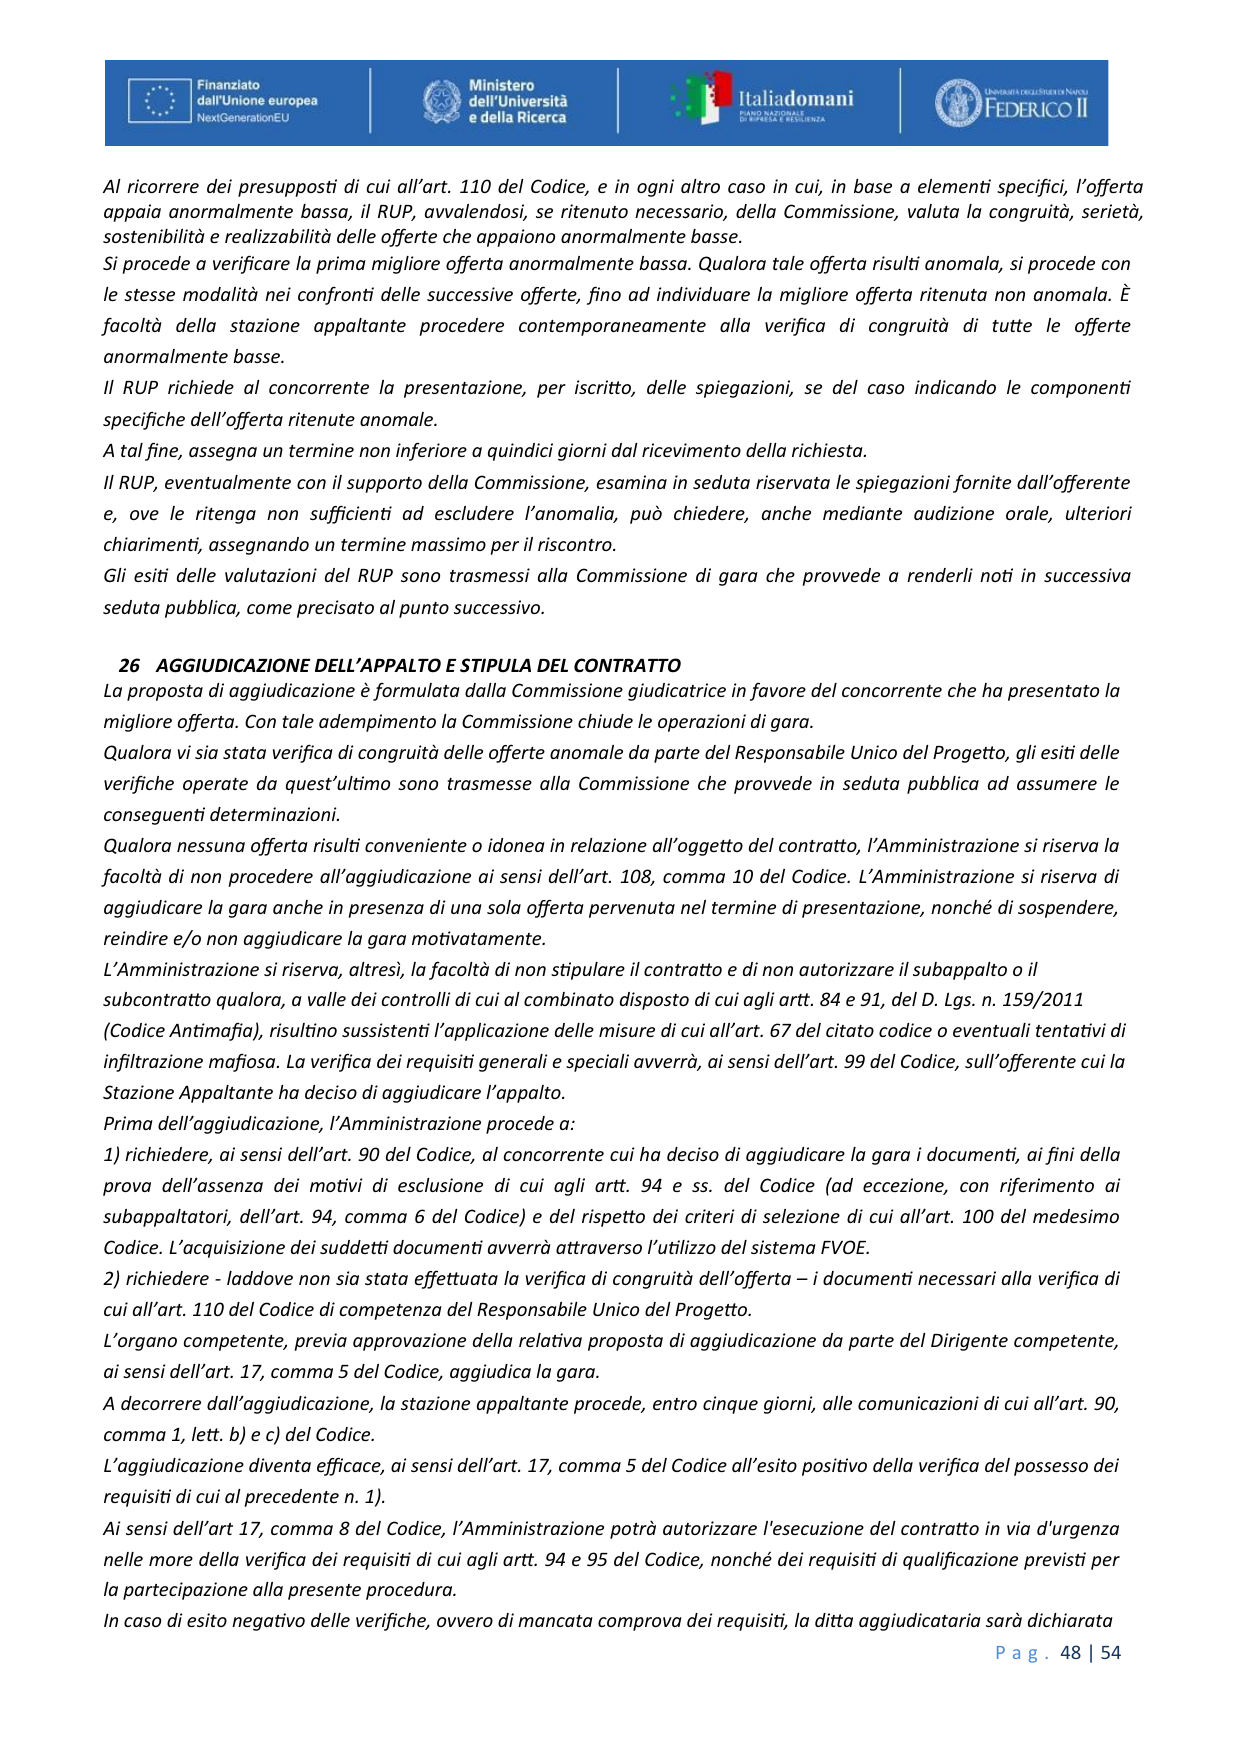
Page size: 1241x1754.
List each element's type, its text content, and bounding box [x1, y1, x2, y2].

text Ai sensi dell’art 17, comma 8 del Codice, l’Amministrazione potrà autorizzare l'esecuzione del contratto in via d'urgenza nelle more della verifica dei requisiti di cui agli artt. 94 e 95 del Codice, nonché dei requisiti di qualificazione previsti per la partecipazione alla presente procedura. [103, 1515, 1124, 1602]
text Il RUP richiede al concorrente la presentazione, per iscritto, delle spiegazioni, se del caso indicando le componenti specifiche dell’offerta ritenute anomale. [103, 374, 1134, 431]
text A decorrere dall’aggiudicazione, la stazione appaltante procede, entro cinque giorni, alle comunicazioni di cui all’art. 90, comma 1, lett. b) e c) del Codice. [103, 1390, 1124, 1446]
text Qualora nessuna offerta risulti conveniente o idonea in relazione all’oggetto del contratto, l’Amministrazione si riserva la facoltà di non procedere all’aggiudicazione ai sensi dell’art. 108, comma 10 del Codice. L’Amministrazione si riserva di aggiudicare la gara anche in presenza di una sola offerta pervenuta nel termine di presentazione, nonché di sospendere, reindire e/o non aggiudicare la gara motivatamente. [103, 832, 1124, 950]
text Qualora vi sia stata verifica di congruità delle offerte anomale da parte del Responsabile Unico del Progetto, gli esiti delle verifiche operate da quest’ultimo sono trasmesse alla Commissione che provvede in seduta pubblica ad assumere le conseguenti determinazioni. [103, 739, 1124, 826]
text L’aggiudicazione diventa efficace, ai sensi dell’art. 17, comma 5 del Codice all’esito positivo della verifica del possesso dei requisiti di cui al precedente n. 1). [103, 1452, 1124, 1509]
list richiedere, ai sensi dell’art. 90 del Codice, al concorrente cui ha deciso di aggiudicare la gara i documenti, ai fini della prova dell’assenza dei motivi di esclusione di cui agli artt. 94 e ss. del Codice (ad eccezione, con riferimento ai subappaltatori, dell’art. 94, comma 6 del Codice) e del rispetto dei criteri di selezione di cui all’art. 100 del medesimo Codice. L’acquisizione dei suddetti documenti avverrà attraverso l’utilizzo del sistema FVOE. [103, 1141, 1124, 1259]
subtitle AGGIUDICAZIONE DELL’APPALTO E STIPULA DEL CONTRATTO [119, 652, 1148, 677]
text L’organo competente, previa approvazione della relativa proposta di aggiudicazione da parte del Dirigente competente, ai sensi dell’art. 17, comma 5 del Codice, aggiudica la gara. [103, 1327, 1124, 1384]
text Gli esiti delle valutazioni del RUP sono trasmessi alla Commissione di gara che provvede a renderli noti in successiva seduta pubblica, come precisato al punto successivo. [103, 563, 1135, 619]
text A tal fine, assegna un termine non inferiore a quindici giorni dal ricevimento della richiesta. [103, 437, 1148, 462]
text L’Amministrazione si riserva, altresì, la facoltà di non stipulare il contratto e di non autorizzare il subappalto o il subcontratto qualora, a valle dei controlli di cui al combinato disposto di cui agli artt. 84 e 91, del D. Lgs. n. 159/2011 (Codice Antimafia), risultino sussistenti l’applicazione delle misure di cui all’art. 67 del citato codice o eventuali tentativi di infiltrazione mafiosa. La verifica dei requisiti generali e speciali avverrà, ai sensi dell’art. 99 del Codice, sull’offerente cui la Stazione Appaltante ha deciso di aggiudicare l’appalto. [103, 956, 1132, 1105]
text In caso di esito negativo delle verifiche, ovvero di mancata comprova dei requisiti, la ditta aggiudicataria sarà dichiarata [103, 1608, 1148, 1633]
text Prima dell’aggiudicazione, l’Amministrazione procede a: [103, 1110, 1148, 1136]
picture [105, 60, 1109, 146]
list richiedere - laddove non sia stata effettuata la verifica di congruità dell’offerta – i documenti necessari alla verifica di cui all’art. 110 del Codice di competenza del Responsabile Unico del Progetto. [103, 1265, 1124, 1321]
text La proposta di aggiudicazione è formulata dalla Commissione giudicatrice in favore del concorrente che ha presentato la migliore offerta. Con tale adempimento la Commissione chiude le operazioni di gara. [103, 677, 1124, 734]
text Si procede a verificare la prima migliore offerta anormalmente bassa. Qualora tale offerta risulti anomala, si procede con le stesse modalità nei confronti delle successive offerte, fino ad individuare la migliore offerta ritenuta non anomala. È facoltà della stazione appaltante procedere contemporaneamente alla verifica di congruità di tutte le offerte anormalmente basse. [103, 250, 1135, 368]
text Al ricorrere dei presupposti di cui all’art. 110 del Codice, e in ogni altro caso in cui, in base a elementi specifici, l’offerta appaia anormalmente bassa, il RUP, avvalendosi, se ritenuto necessario, della Commissione, valuta la congruità, serietà, sostenibilità e realizzabilità delle offerte che appaiono anormalmente basse. [103, 173, 1148, 249]
text Il RUP, eventualmente con il supporto della Commissione, esamina in seduta riservata le spiegazioni fornite dall’offerente e, ove le ritenga non sufficienti ad escludere l’anomalia, può chiedere, anche mediante audizione orale, ulteriori chiarimenti, assegnando un termine massimo per il riscontro. [103, 469, 1135, 557]
